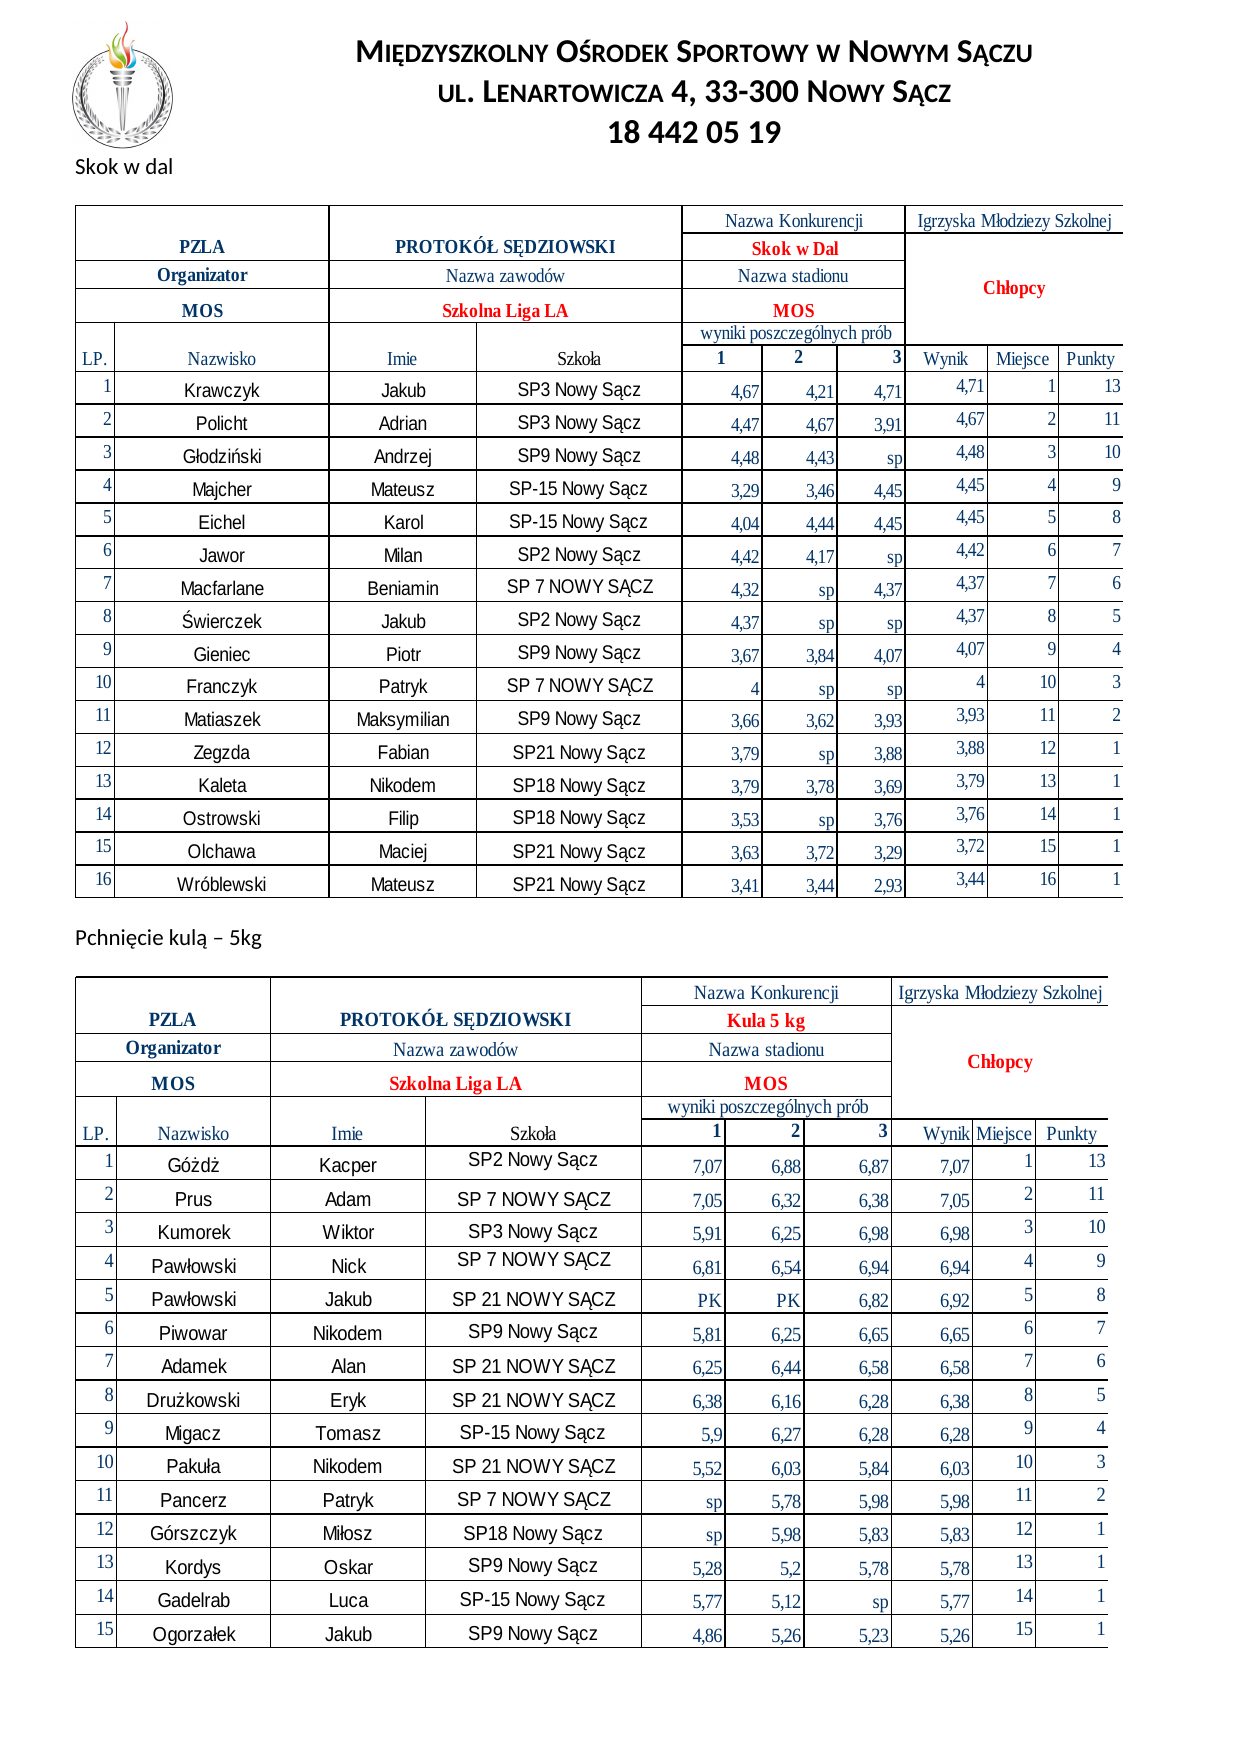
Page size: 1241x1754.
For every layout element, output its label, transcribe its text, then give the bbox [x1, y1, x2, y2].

picture [70, 20, 174, 149]
text Skok w dal [75, 152, 1165, 180]
text Pchnięcie kulą – 5kg [75, 923, 1165, 952]
